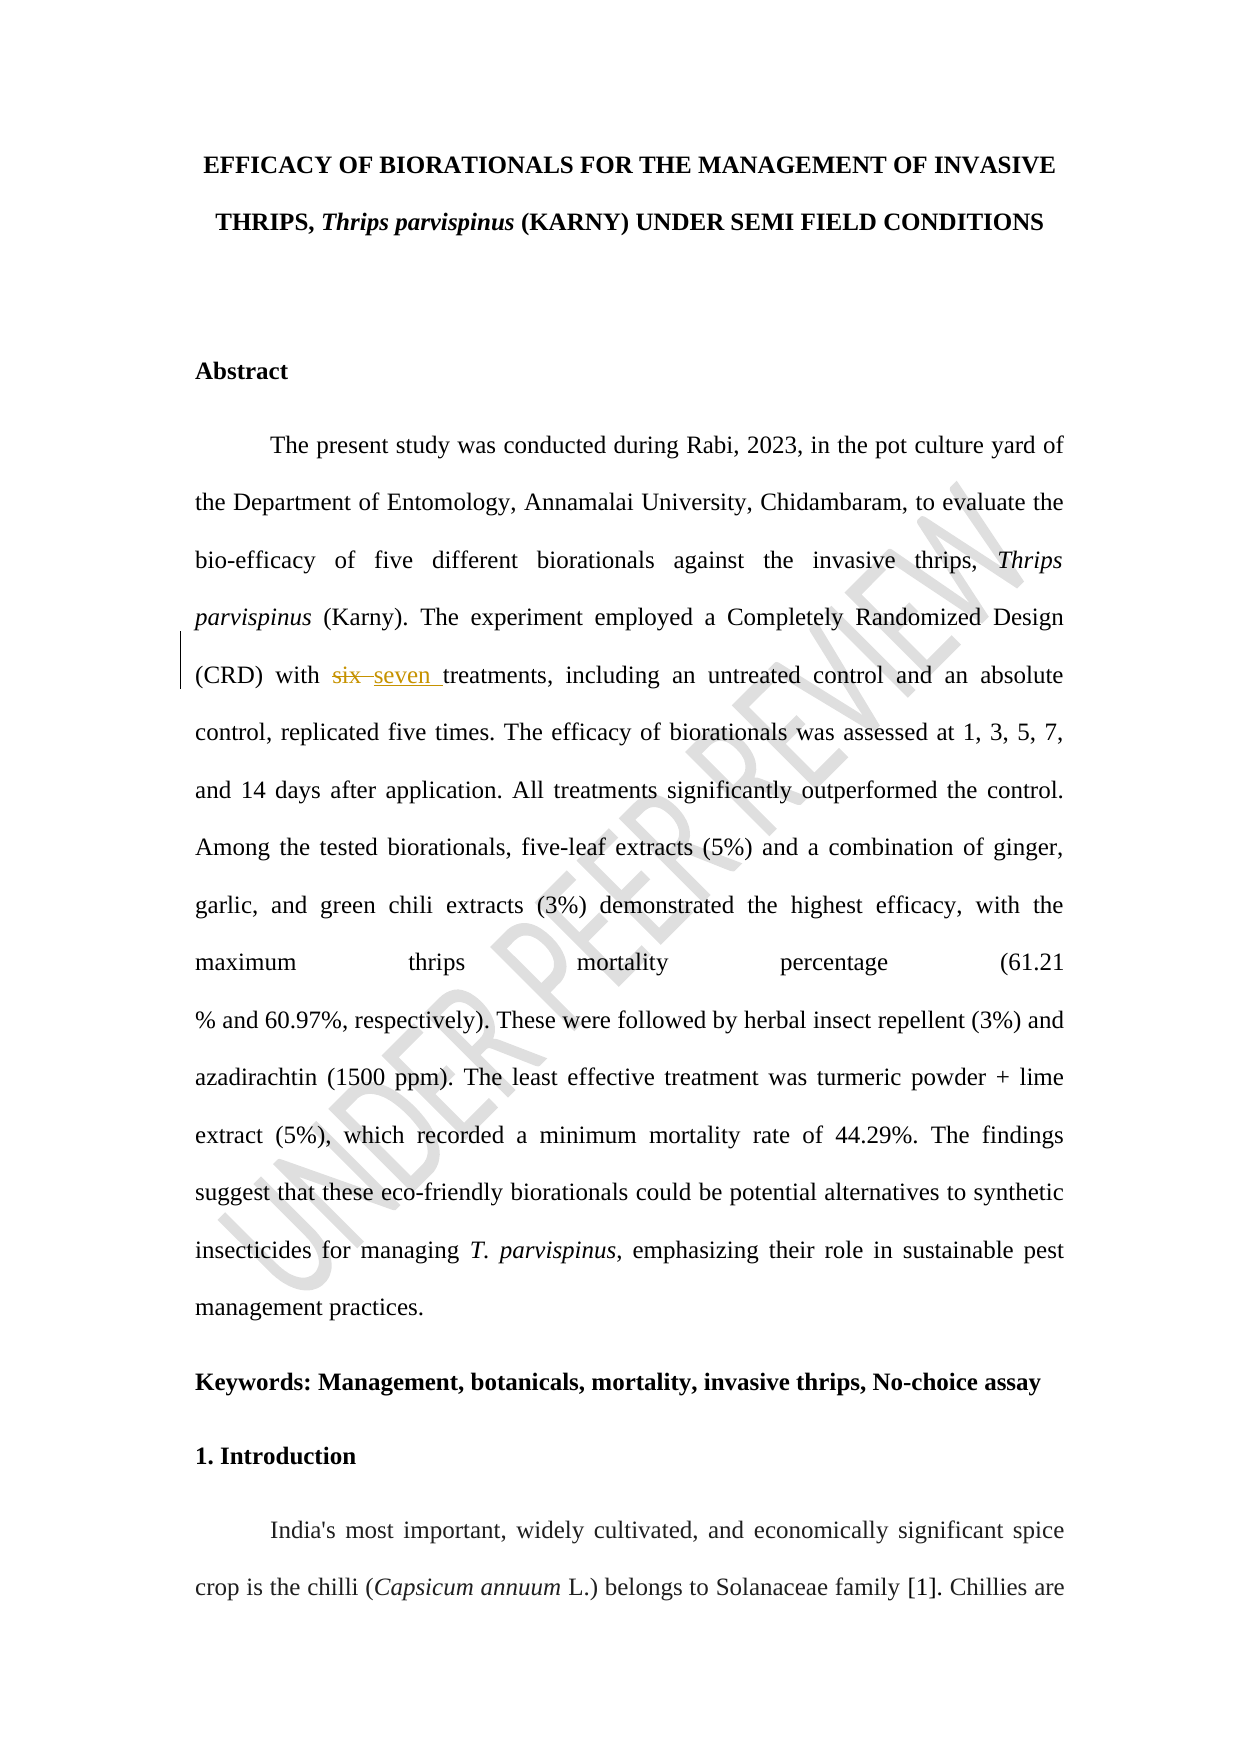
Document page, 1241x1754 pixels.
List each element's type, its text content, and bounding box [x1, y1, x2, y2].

text The present study was conducted during Rabi, 2023, in the pot culture yard of the Department of Entomology, Annamalai University, Chidambaram, to evaluate the bio-efficacy of five different biorationals against the invasive thrips, Thrips parvispinus (Karny). The experiment employed a Completely Randomized Design (CRD) with treatments, including an untreated control and an absolute control, replicated five times. The efficacy of biorationals was assessed at 1, 3, 5, 7, and 14 days after application. All treatments significantly outperformed the control. Among the tested biorationals, five-leaf extracts (5%) and a combination of ginger, garlic, and green chili extracts (3%) demonstrated the highest efficacy, with the maximum thrips mortality percentage (61.21 % and 60.97%, respectively). These were followed by herbal insect repellent (3%) and azadirachtin (1500 ppm). The least effective treatment was turmeric powder + lime extract (5%), which recorded a minimum mortality rate of 44.29%. The findings suggest that these eco-friendly biorationals could be potential alternatives to synthetic insecticides for managing T. parvispinus, emphasizing their role in sustainable pest management practices. [195, 430, 1065, 1321]
text EFFICACY OF BIORATIONALS FOR THE MANAGEMENT OF INVASIVE THRIPS, Thrips parvispinus (KARNY) UNDER SEMI FIELD CONDITIONS [195, 150, 1065, 236]
text Keywords: Management, botanicals, mortality, invasive thrips, No-choice assay [195, 1367, 1065, 1395]
text 1. Introduction [195, 1441, 1065, 1469]
text Abstract [195, 356, 1065, 384]
